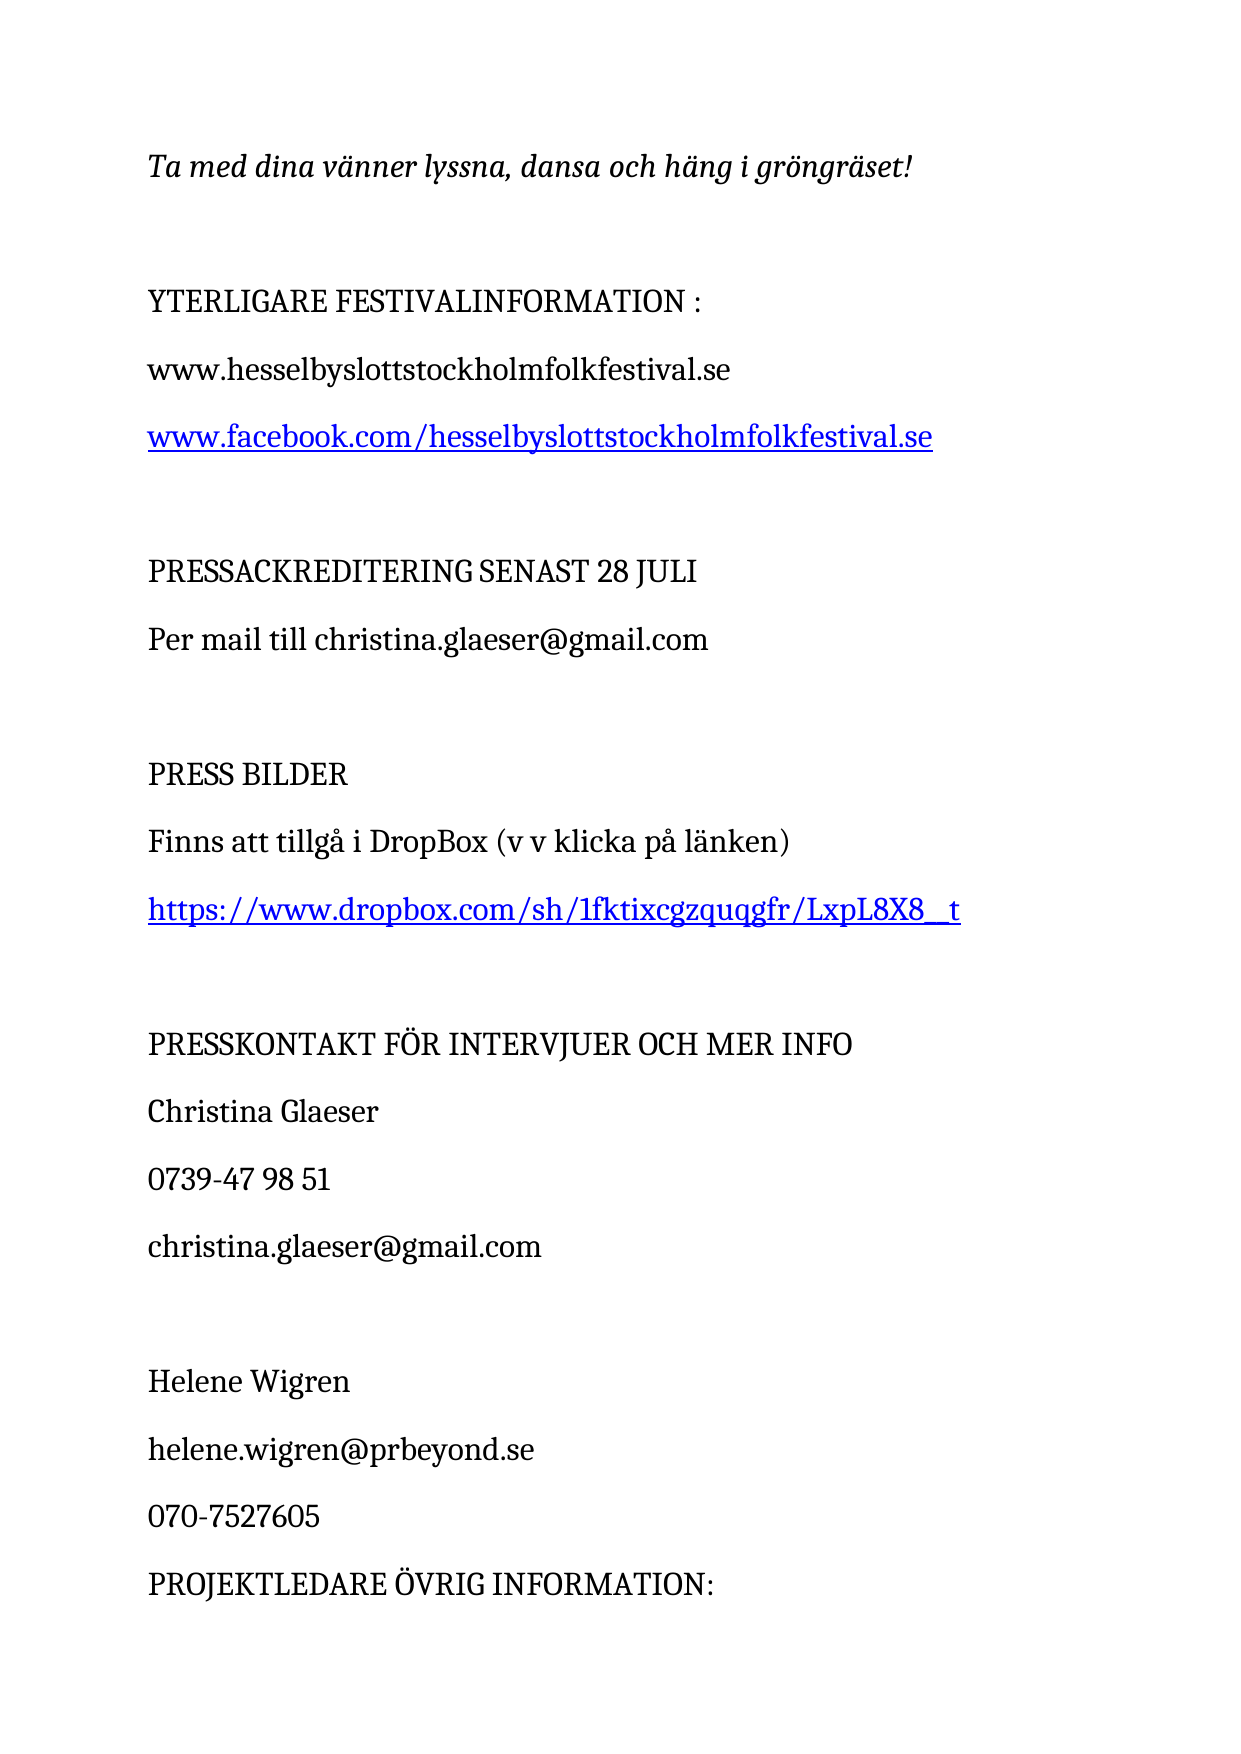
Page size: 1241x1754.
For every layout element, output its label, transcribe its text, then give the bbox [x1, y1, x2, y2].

text 0739-47 98 51 [148, 1160, 1093, 1198]
text 070-7527605 [148, 1498, 1093, 1536]
text helene.wigren@prbeyond.se [148, 1430, 1093, 1468]
text Helene Wigren [148, 1363, 1093, 1401]
text https://www.dropbox.com/sh/1fktixcgzquqgfr/LxpL8X8__t [148, 890, 1093, 928]
text Christina Glaeser [148, 1093, 1093, 1131]
text www.hesselbyslottstockholmfolkfestival.se [148, 350, 1093, 388]
text PROJEKTLEDARE ÖVRIG INFORMATION: [148, 1565, 1093, 1603]
text Ta med dina vänner lyssna, dansa och häng i gröngräset! [148, 148, 1093, 186]
text YTERLIGARE FESTIVALINFORMATION : [148, 283, 1093, 321]
text Finns att tillgå i DropBox (v v klicka på länken) [148, 823, 1093, 861]
text PRESSACKREDITERING SENAST 28 JULI [148, 553, 1093, 591]
text www.facebook.com/hesselbyslottstockholmfolkfestival.se [148, 418, 1093, 456]
text Per mail till christina.glaeser@gmail.com [148, 620, 1093, 658]
text PRESSKONTAKT FÖR INTERVJUER OCH MER INFO [148, 1025, 1093, 1063]
text PRESS BILDER [148, 755, 1093, 793]
text christina.glaeser@gmail.com [148, 1228, 1093, 1266]
